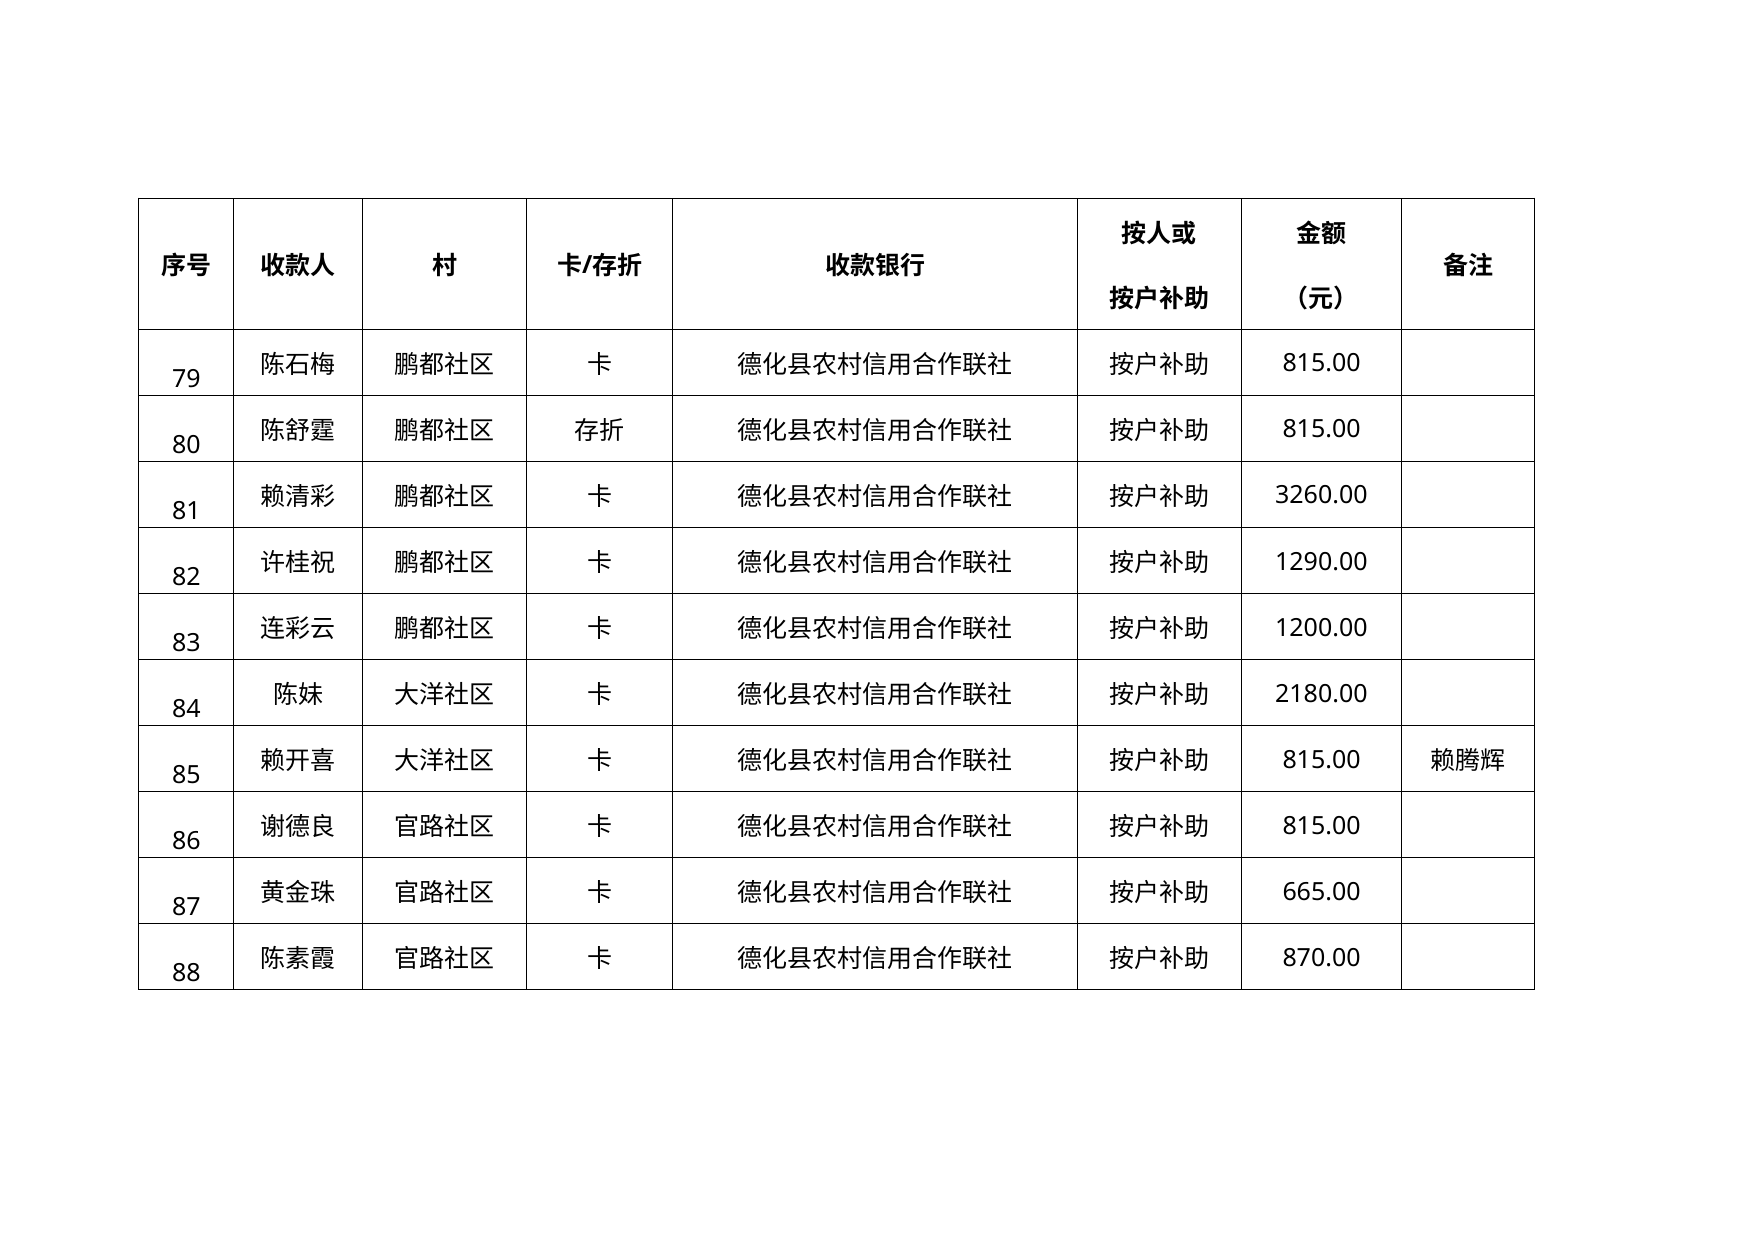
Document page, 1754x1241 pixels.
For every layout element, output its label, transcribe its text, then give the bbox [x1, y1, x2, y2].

table_cell [1402, 396, 1534, 461]
table_cell 德化县农村信用合作联社 [673, 924, 1077, 989]
table_cell 连彩云 [234, 594, 362, 659]
table_cell 卡 [527, 462, 672, 527]
table_header 村 [363, 199, 526, 329]
table_cell 官路社区 [363, 858, 526, 923]
table_cell 1290.00 [1242, 528, 1401, 593]
table_cell 德化县农村信用合作联社 [673, 660, 1077, 725]
table_cell 官路社区 [363, 924, 526, 989]
table_cell 卡 [527, 924, 672, 989]
table_cell 德化县农村信用合作联社 [673, 594, 1077, 659]
table_cell 86 [139, 792, 233, 857]
table_cell 德化县农村信用合作联社 [673, 396, 1077, 461]
table_header 卡/存折 [527, 199, 672, 329]
table_header 按人或 按户补助 [1078, 199, 1241, 329]
table_cell 赖清彩 [234, 462, 362, 527]
table_cell 存折 [527, 396, 672, 461]
table_header 备注 [1402, 199, 1534, 329]
table_cell 按户补助 [1078, 330, 1241, 395]
table_cell 鹏都社区 [363, 396, 526, 461]
table_cell 陈石梅 [234, 330, 362, 395]
table_cell 665.00 [1242, 858, 1401, 923]
table_cell 鹏都社区 [363, 594, 526, 659]
table_cell 88 [139, 924, 233, 989]
table_cell 卡 [527, 792, 672, 857]
table_cell 83 [139, 594, 233, 659]
table_cell [1402, 594, 1534, 659]
table_cell 卡 [527, 594, 672, 659]
table_cell [1402, 858, 1534, 923]
table_cell 按户补助 [1078, 462, 1241, 527]
table_cell 赖开喜 [234, 726, 362, 791]
table_cell 按户补助 [1078, 924, 1241, 989]
table_cell 卡 [527, 726, 672, 791]
table_cell 德化县农村信用合作联社 [673, 726, 1077, 791]
table_header 收款银行 [673, 199, 1077, 329]
table_cell 815.00 [1242, 330, 1401, 395]
table_cell 80 [139, 396, 233, 461]
table_cell 德化县农村信用合作联社 [673, 792, 1077, 857]
table_cell 按户补助 [1078, 396, 1241, 461]
table_cell 大洋社区 [363, 726, 526, 791]
table_cell 按户补助 [1078, 726, 1241, 791]
table_cell 2180.00 [1242, 660, 1401, 725]
table_cell 按户补助 [1078, 528, 1241, 593]
table_cell 德化县农村信用合作联社 [673, 528, 1077, 593]
table_cell [1402, 792, 1534, 857]
table_cell 按户补助 [1078, 858, 1241, 923]
table_cell 赖腾辉 [1402, 726, 1534, 791]
table_cell 卡 [527, 858, 672, 923]
table_cell 卡 [527, 528, 672, 593]
table_cell 黄金珠 [234, 858, 362, 923]
table_cell 卡 [527, 660, 672, 725]
table_cell 官路社区 [363, 792, 526, 857]
table_cell 79 [139, 330, 233, 395]
table_header 序号 [139, 199, 233, 329]
table_cell 鹏都社区 [363, 528, 526, 593]
table_cell 大洋社区 [363, 660, 526, 725]
table_cell 815.00 [1242, 396, 1401, 461]
table_cell 德化县农村信用合作联社 [673, 462, 1077, 527]
table_cell 1200.00 [1242, 594, 1401, 659]
table_cell [1402, 528, 1534, 593]
table_cell 按户补助 [1078, 792, 1241, 857]
table_cell 卡 [527, 330, 672, 395]
table_cell 85 [139, 726, 233, 791]
table_cell 陈妹 [234, 660, 362, 725]
table_cell [1402, 462, 1534, 527]
table_cell 德化县农村信用合作联社 [673, 858, 1077, 923]
table_cell 鹏都社区 [363, 330, 526, 395]
table_cell 81 [139, 462, 233, 527]
table_cell 按户补助 [1078, 660, 1241, 725]
table_cell 82 [139, 528, 233, 593]
table_cell 陈素霞 [234, 924, 362, 989]
table_cell [1402, 330, 1534, 395]
table_cell [1402, 660, 1534, 725]
table_cell 按户补助 [1078, 594, 1241, 659]
table_cell 德化县农村信用合作联社 [673, 330, 1077, 395]
table_cell 815.00 [1242, 792, 1401, 857]
table_cell 3260.00 [1242, 462, 1401, 527]
table_header 金额 （元） [1242, 199, 1401, 329]
table_cell 陈舒霆 [234, 396, 362, 461]
table_cell 815.00 [1242, 726, 1401, 791]
table_header 收款人 [234, 199, 362, 329]
table_cell 许桂祝 [234, 528, 362, 593]
table_cell 84 [139, 660, 233, 725]
table_cell 870.00 [1242, 924, 1401, 989]
table_cell 谢德良 [234, 792, 362, 857]
table_cell [1402, 924, 1534, 989]
table_cell 鹏都社区 [363, 462, 526, 527]
table_cell 87 [139, 858, 233, 923]
